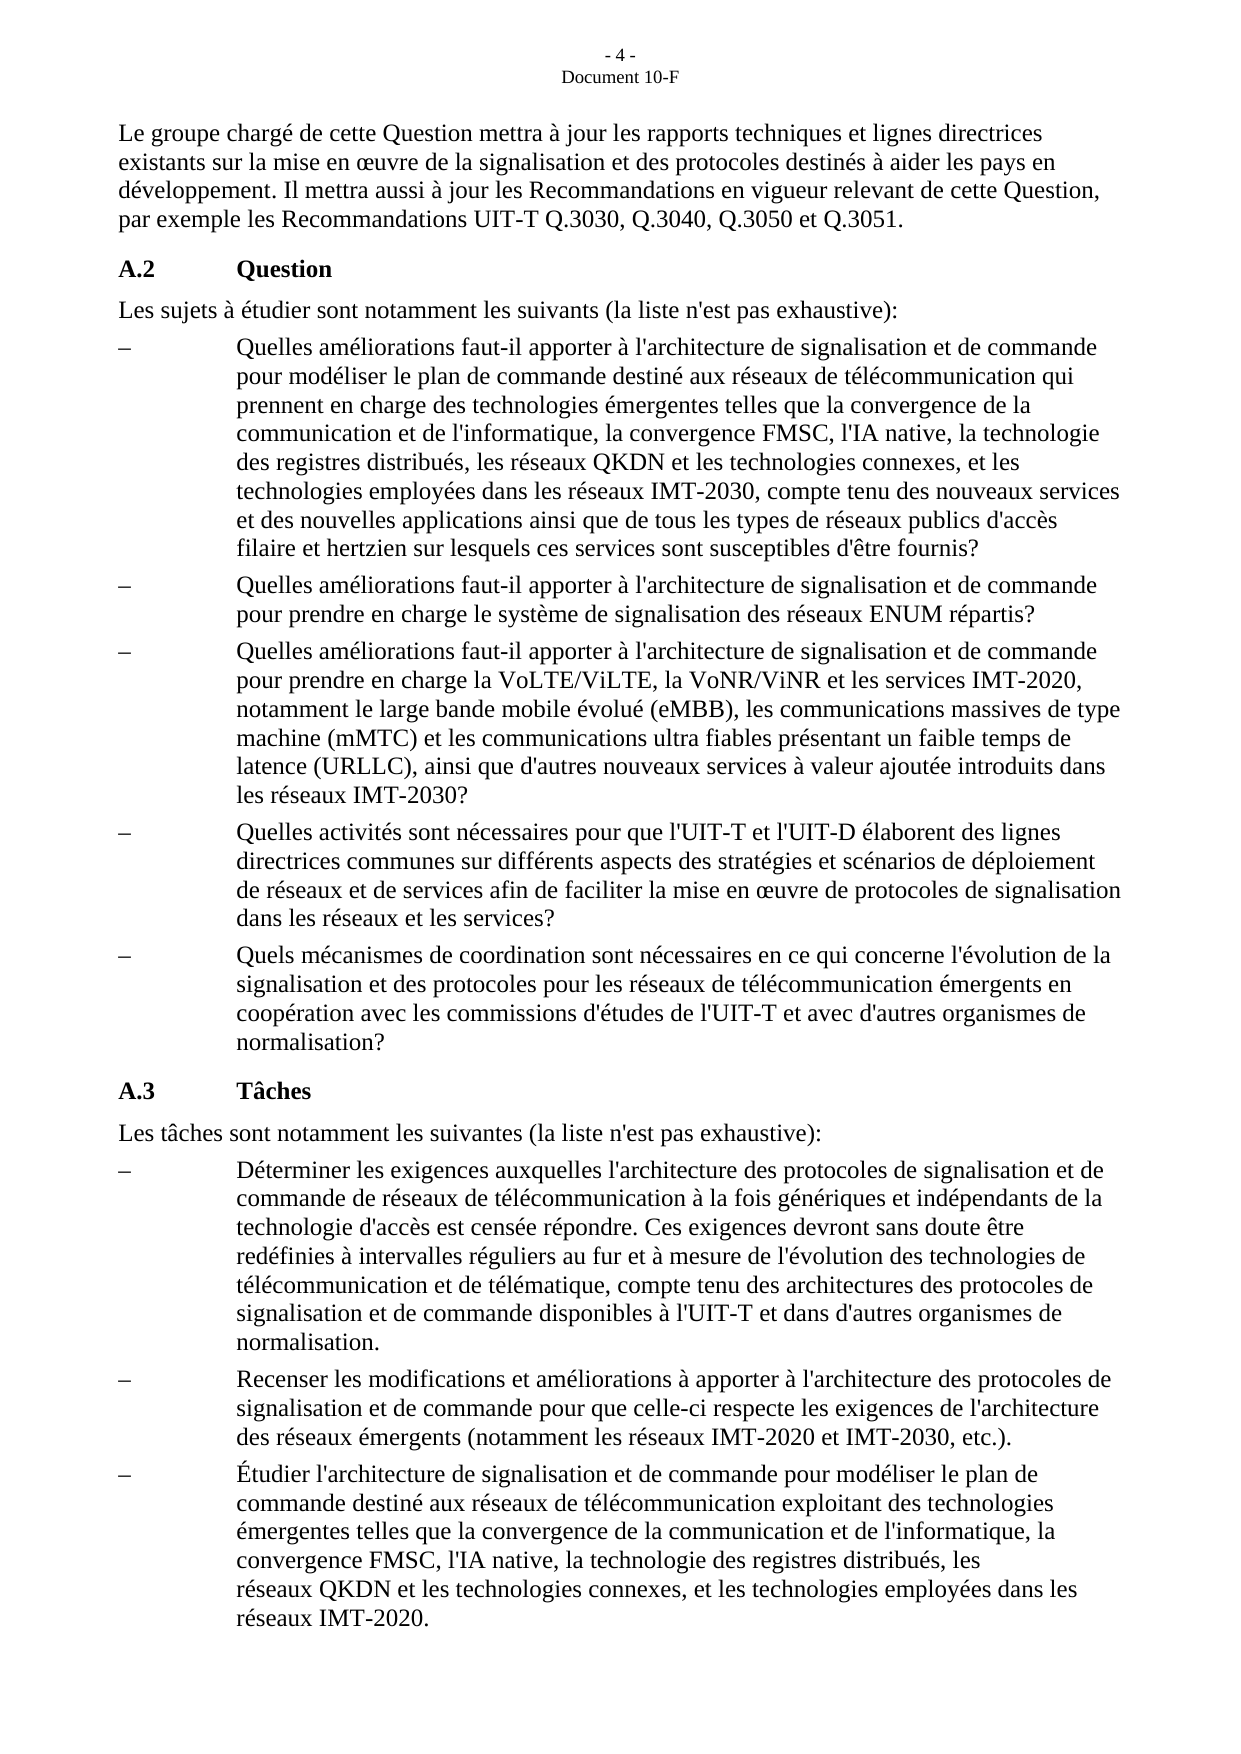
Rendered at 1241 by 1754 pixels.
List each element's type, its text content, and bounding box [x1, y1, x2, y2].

text Les sujets à étudier sont notamment les suivants (la liste n'est pas exhaustive): [118, 295, 1122, 324]
text – Quels mécanismes de coordination sont nécessaires en ce qui concerne l'évolution de la signalisation et des protocoles pour les réseaux de télécommunication émergents en coopération avec les commissions d'études de l'UIT-T et avec d'autres organismes de normalisation? [118, 941, 1122, 1056]
subtitle A.3 Tâches [118, 1076, 1122, 1105]
text Les tâches sont notamment les suivantes (la liste n'est pas exhaustive): [118, 1118, 1122, 1146]
text – Quelles améliorations faut-il apporter à l'architecture de signalisation et de commande pour prendre en charge le système de signalisation des réseaux ENUM répartis? [118, 571, 1122, 628]
text – Recenser les modifications et améliorations à apporter à l'architecture des protocoles de signalisation et de commande pour que celle-ci respecte les exigences de l'architecture des réseaux émergents (notamment les réseaux IMT-2020 et IMT-2030, etc.). [118, 1364, 1122, 1451]
text – Déterminer les exigences auxquelles l'architecture des protocoles de signalisation et de commande de réseaux de télécommunication à la fois génériques et indépendants de la technologie d'accès est censée répondre. Ces exigences devront sans doute être redéfinies à intervalles réguliers au fur et à mesure de l'évolution des technologies de télécommunication et de télématique, compte tenu des architectures des protocoles de signalisation et de commande disponibles à l'UIT-T et dans d'autres organismes de normalisation. [118, 1155, 1122, 1356]
text Le groupe chargé de cette Question mettra à jour les rapports techniques et lignes directrices existants sur la mise en œuvre de la signalisation et des protocoles destinés à aider les pays en développement. Il mettra aussi à jour les Recommandations en vigueur relevant de cette Question, par exemple les Recommandations UIT-T Q.3030, Q.3040, Q.3050 et Q.3051. [118, 118, 1122, 233]
text – Quelles améliorations faut-il apporter à l'architecture de signalisation et de commande pour prendre en charge la VoLTE/ViLTE, la VoNR/ViNR et les services IMT-2020, notamment le large bande mobile évolué (eMBB), les communications massives de type machine (mMTC) et les communications ultra fiables présentant un faible temps de latence (URLLC), ainsi que d'autres nouveaux services à valeur ajoutée introduits dans les réseaux IMT-2030? [118, 636, 1122, 809]
text – Étudier l'architecture de signalisation et de commande pour modéliser le plan de commande destiné aux réseaux de télécommunication exploitant des technologies émergentes telles que la convergence de la communication et de l'informatique, la convergence FMSC, l'IA native, la technologie des registres distribués, les réseaux QKDN et les technologies connexes, et les technologies employées dans les réseaux IMT-2020. [118, 1459, 1122, 1631]
text – Quelles améliorations faut-il apporter à l'architecture de signalisation et de commande pour modéliser le plan de commande destiné aux réseaux de télécommunication qui prennent en charge des technologies émergentes telles que la convergence de la communication et de l'informatique, la convergence FMSC, l'IA native, la technologie des registres distribués, les réseaux QKDN et les technologies connexes, et les technologies employées dans les réseaux IMT-2030, compte tenu des nouveaux services et des nouvelles applications ainsi que de tous les types de réseaux publics d'accès filaire et hertzien sur lesquels ces services sont susceptibles d'être fournis? [118, 332, 1122, 562]
subtitle A.2 Question [118, 254, 1122, 283]
text – Quelles activités sont nécessaires pour que l'UIT-T et l'UIT-D élaborent des lignes directrices communes sur différents aspects des stratégies et scénarios de déploiement de réseaux et de services afin de faciliter la mise en œuvre de protocoles de signalisation dans les réseaux et les services? [118, 817, 1122, 932]
